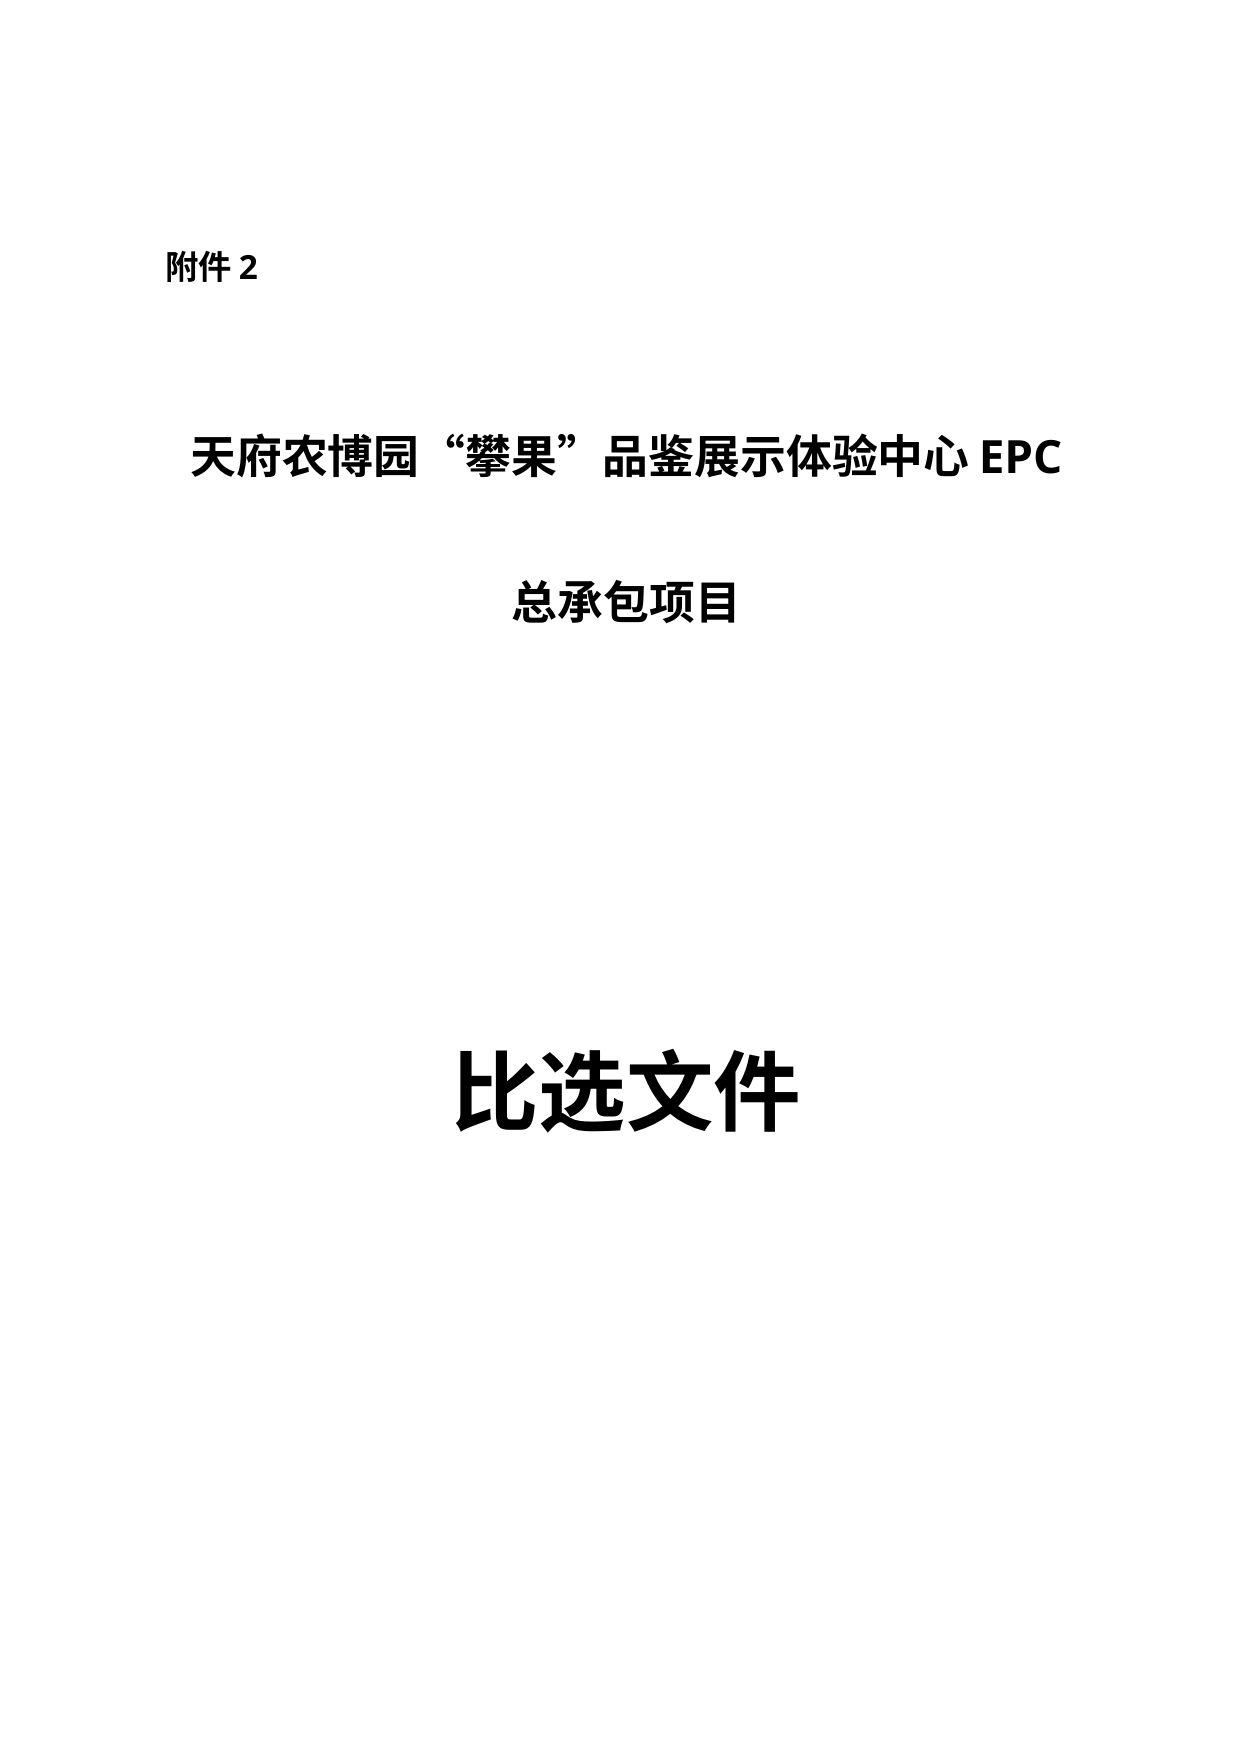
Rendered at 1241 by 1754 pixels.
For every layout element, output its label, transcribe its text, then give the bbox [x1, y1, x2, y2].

text 比选文件 [165, 1021, 1087, 1151]
text 天府农博园“攀果”品鉴展示体验中心EPC总承包项目 [165, 405, 1087, 649]
text 附件2 [165, 233, 1087, 298]
